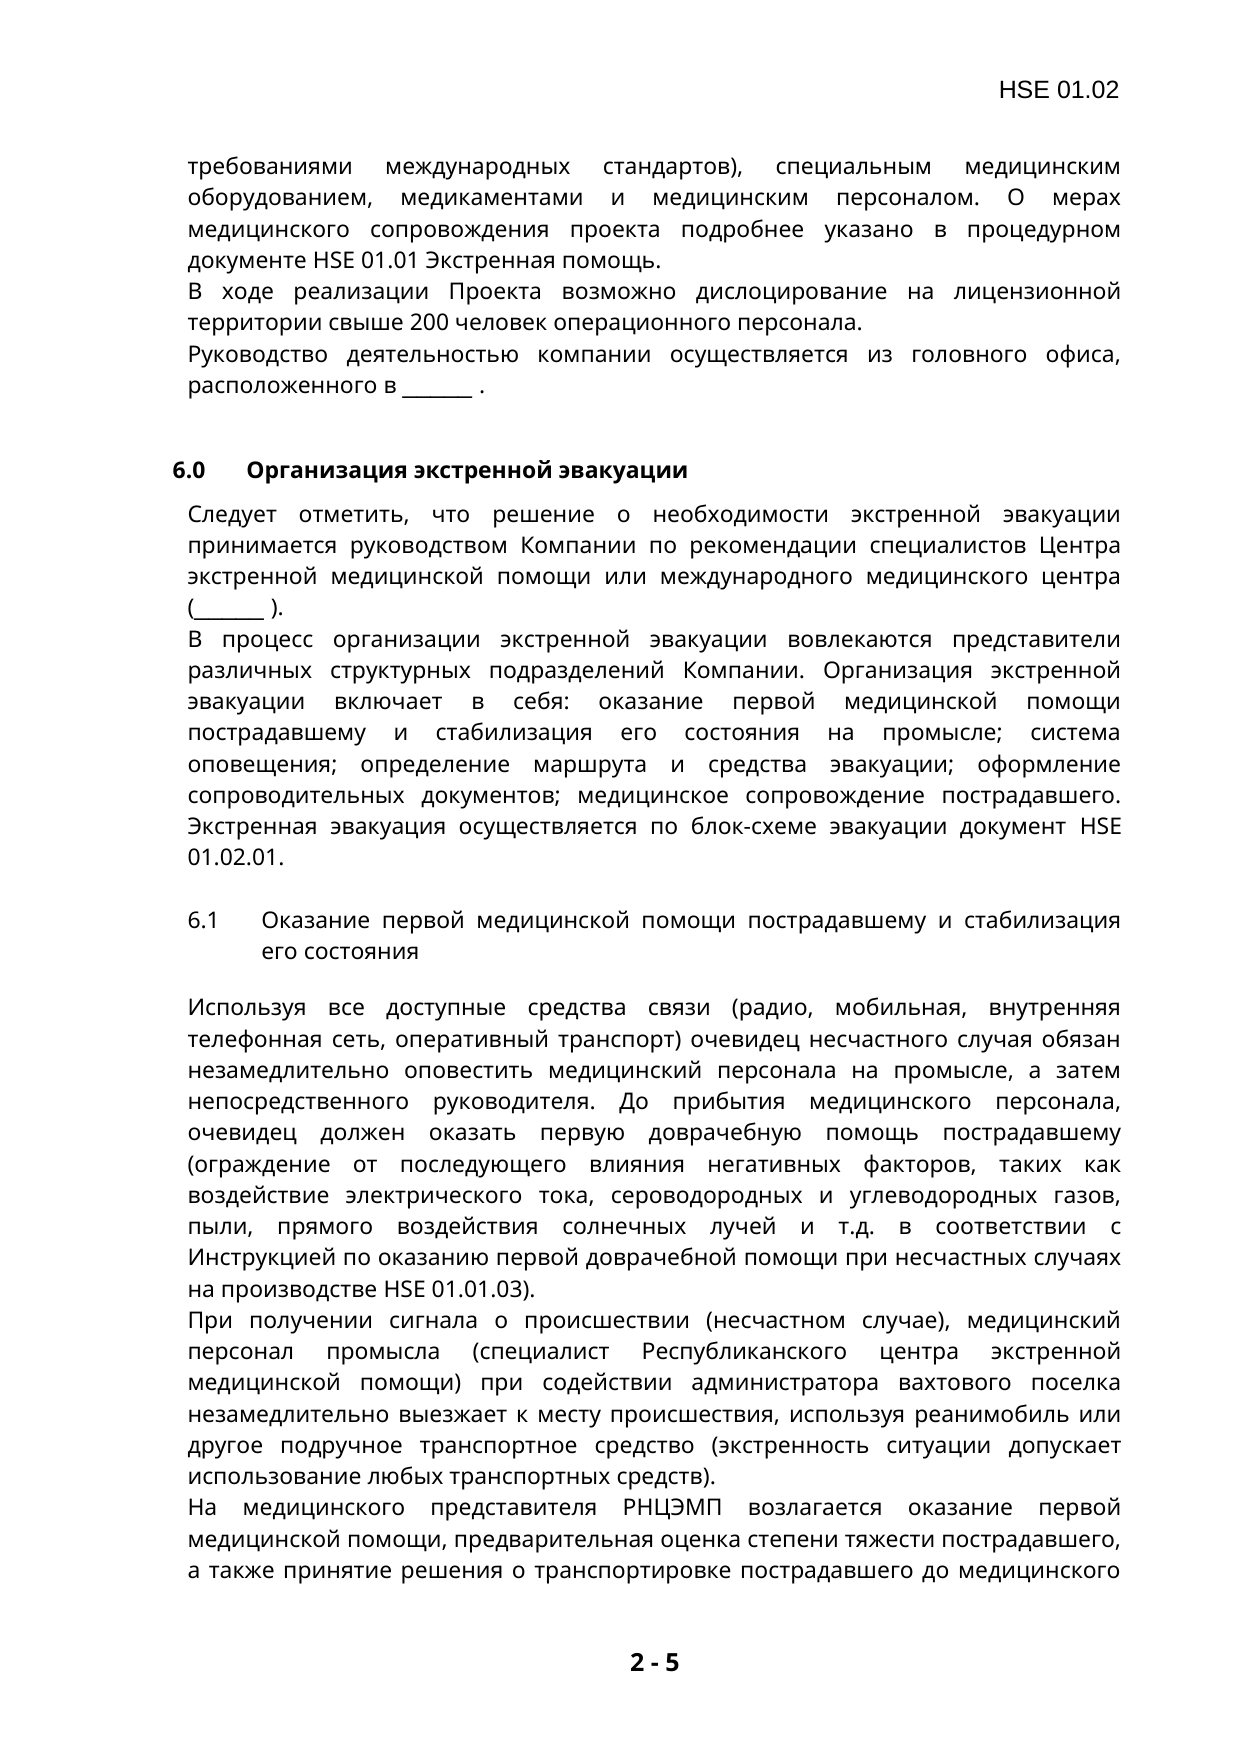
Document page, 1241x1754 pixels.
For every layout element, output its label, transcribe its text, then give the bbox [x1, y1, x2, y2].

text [187, 1491, 1122, 1585]
text Используя все доступные средства связи (радио, мобильная, внутренняя телефонная сеть, оперативный транспорт) очевидец несчастного случая обязан незамедлительно оповестить медицинский персонала на промысле, а затем непосредственного руководителя. До прибытия медицинского персонала, очевидец должен оказать первую доврачебную помощь пострадавшему (ограждение от последующего влияния негативных факторов, таких как воздействие электрического тока, сероводородных и углеводородных газов, пыли, прямого воздействия солнечных лучей и т.д. в соответствии с Инструкцией по оказанию первой доврачебной помощи при несчастных случаях на производстве HSE 01.01.03). [187, 991, 1122, 1304]
text В процесс организации экстренной эвакуации вовлекаются представители различных структурных подразделений Компании. Организация экстренной эвакуации включает в себя: оказание первой медицинской помощи пострадавшему и стабилизация его состояния на промысле; система оповещения; определение маршрута и средства эвакуации; оформление сопроводительных документов; медицинское сопровождение пострадавшего. Экстренная эвакуация осуществляется по блок-схеме эвакуации документ HSE 01.02.01. [187, 622, 1122, 872]
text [187, 150, 1122, 275]
subtitle Организация экстренной эвакуации [172, 454, 1122, 485]
text В ходе реализации Проекта возможно дислоцирование на лицензионной территории свыше 200 человек операционного персонала. [187, 275, 1122, 337]
subtitle Оказание первой медицинской помощи пострадавшему и стабилизация его состояния [187, 904, 1122, 966]
text Руководство деятельностью компании осуществляется из головного офиса, расположенного в _____ . [187, 337, 1122, 400]
text Следует отметить, что решение о необходимости экстренной эвакуации принимается руководством Компании по рекомендации специалистов Центра экстренной медицинской помощи или международного медицинского центра (_____ ). [187, 497, 1122, 622]
text При получении сигнала о происшествии (несчастном случае), медицинский персонал промысла (специалист Республиканского центра экстренной медицинской помощи) при содействии администратора вахтового поселка незамедлительно выезжает к месту происшествия, используя реанимобиль или другое подручное транспортное средство (экстренность ситуации допускает использование любых транспортных средств). [187, 1304, 1122, 1491]
